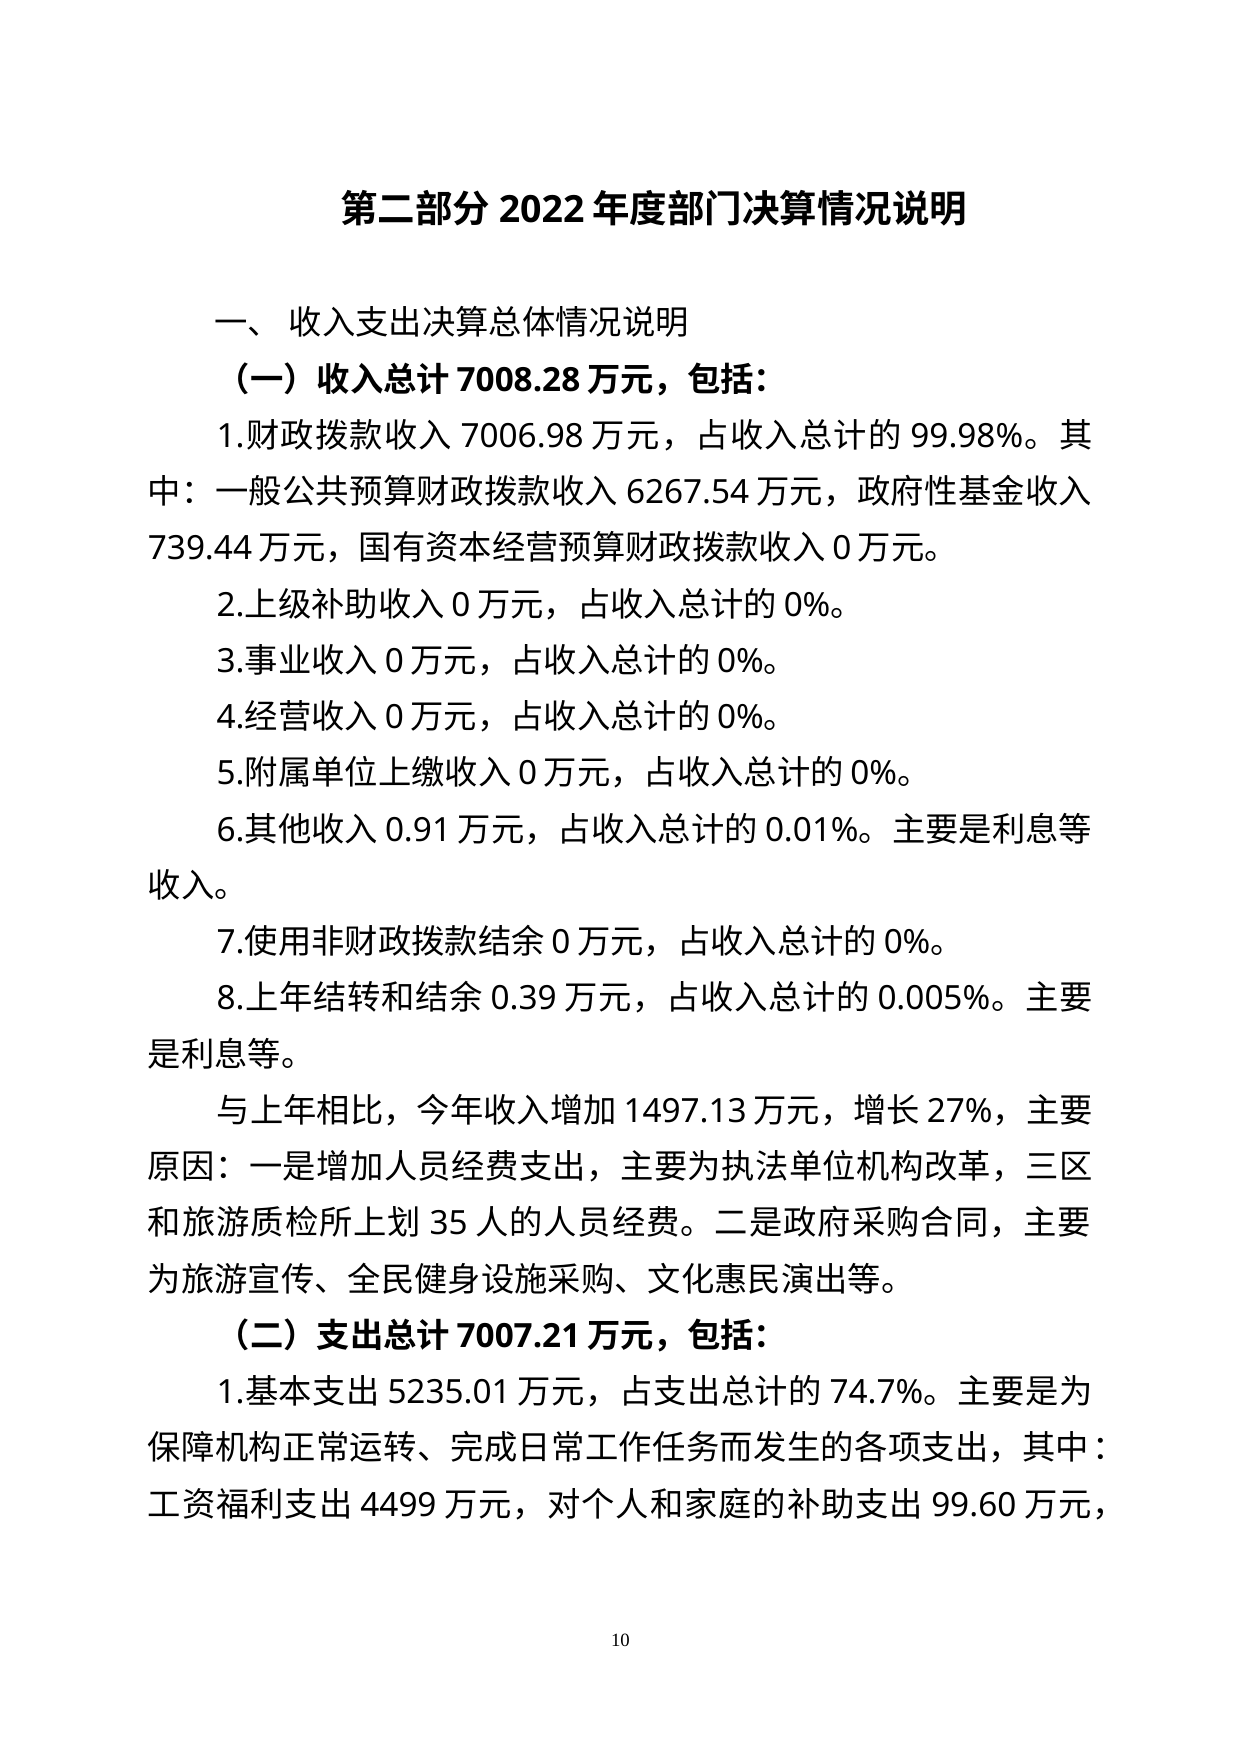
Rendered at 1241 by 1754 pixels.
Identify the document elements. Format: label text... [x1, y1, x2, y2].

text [148, 1358, 1092, 1527]
text 4.经营收入0万元，占收入总计的0%。 [148, 683, 1092, 740]
text 第二部分 2022年度部门决算情况说明 [148, 177, 1092, 233]
text 3.事业收入0万元，占收入总计的0%。 [148, 627, 1092, 683]
text 8.上年结转和结余0.39万元，占收入总计的0.005%。主要是利息等。 [148, 965, 1092, 1077]
text 1.财政拨款收入7006.98万元，占收入总计的99.98%。其中：一般公共预算财政拨款收入6267.54万元，政府性基金收入739.44万元，国有资本经营预算财政拨款收入0万元。 [148, 402, 1092, 571]
text 与上年相比，今年收入增加1497.13万元，增长27%，主要原因：一是增加人员经费支出，主要为执法单位机构改革，三区和旅游质检所上划35人的人员经费。二是政府采购合同，主要为旅游宣传、全民健身设施采购、文化惠民演出等。 [148, 1077, 1092, 1302]
text 6.其他收入0.91万元，占收入总计的0.01%。主要是利息等收入。 [148, 796, 1092, 908]
text （二）支出总计7007.21万元，包括： [148, 1302, 1092, 1358]
text 2.上级补助收入0万元，占收入总计的0%。 [148, 571, 1092, 627]
text 7.使用非财政拨款结余0万元，占收入总计的0%。 [148, 908, 1092, 965]
list 收入支出决算总体情况说明 [214, 290, 1092, 346]
text 5.附属单位上缴收入0万元，占收入总计的0%。 [148, 740, 1092, 796]
text （一）收入总计7008.28万元，包括： [148, 346, 1092, 402]
